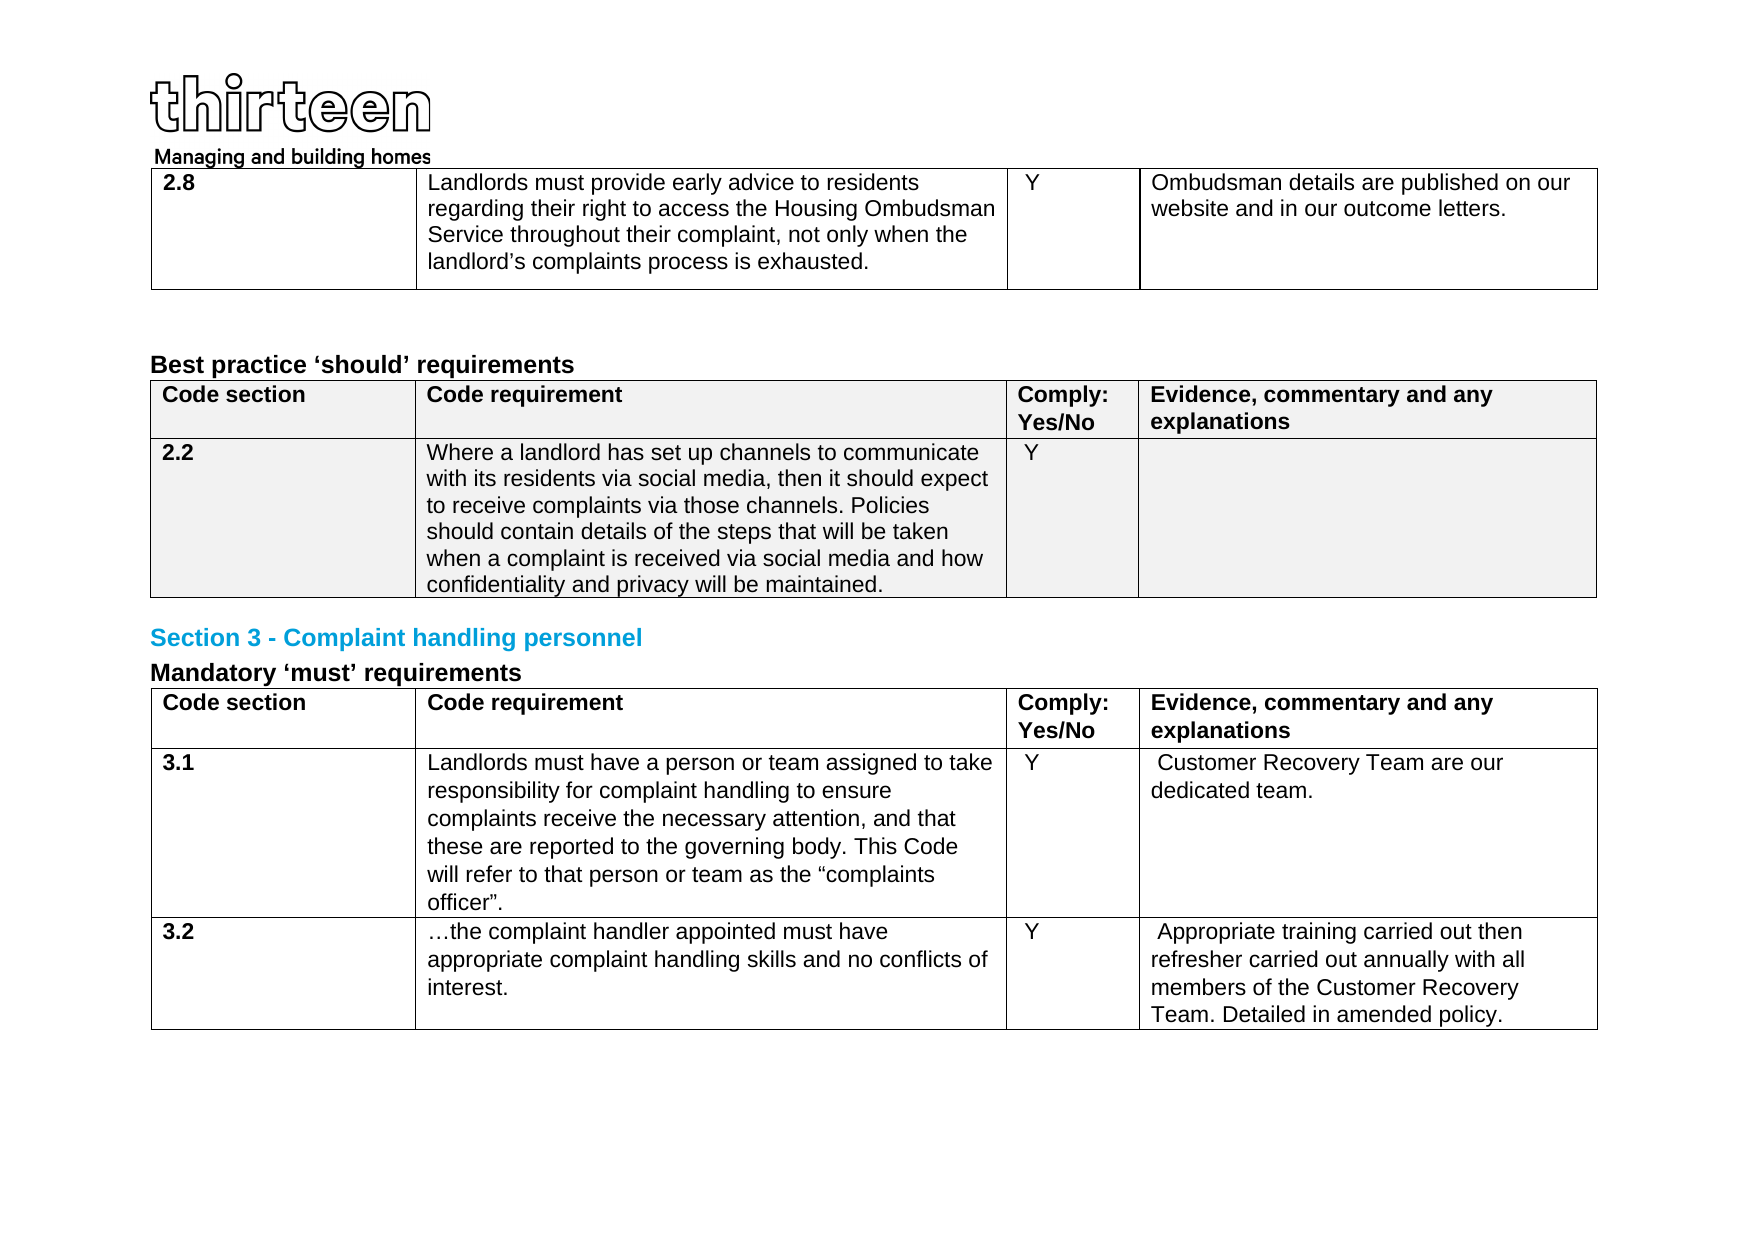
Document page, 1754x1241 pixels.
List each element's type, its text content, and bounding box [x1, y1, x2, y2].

table_cell Where a landlord has set up channels to communicate with its residents via social media, then it should expect to receive complaints via those channels. Policies should contain details of the steps that will be taken when a complaint is received via social media and how confidentiality and privacy will be maintained. [416, 439, 1006, 597]
table_cell Customer Recovery Team are our dedicated team. [1140, 749, 1597, 917]
table_cell Appropriate training carried out then refresher carried out annually with all members of the Customer Recovery Team. Detailed in amended policy. [1140, 918, 1597, 1029]
table_header Evidence, commentary and any explanations [1140, 689, 1597, 748]
table_header Code section [152, 689, 415, 748]
table_cell 2.8 [152, 169, 416, 289]
subtitle Section 3 - Complaint handling personnel [150, 623, 1604, 652]
subtitle Best practice ‘should’ requirements [150, 350, 1604, 379]
table_header Code requirement [416, 689, 1006, 748]
table_cell Y [1007, 439, 1138, 597]
table_cell Landlords must have a person or team assigned to take responsibility for complaint handling to ensure complaints receive the necessary attention, and that these are reported to the governing body. This Code will refer to that person or team as the “complaints officer”. [416, 749, 1006, 917]
table_cell 2.2 [151, 439, 415, 597]
table_header Code section [151, 381, 415, 438]
table_cell Y [1008, 169, 1139, 289]
table_cell Y [1007, 749, 1139, 917]
subtitle Mandatory ‘must’ requirements [150, 658, 1604, 687]
table_cell …the complaint handler appointed must have appropriate complaint handling skills and no conflicts of interest. [416, 918, 1006, 1029]
table_cell [1139, 439, 1596, 597]
table_cell 3.2 [152, 918, 415, 1029]
table_cell Y [1007, 918, 1139, 1029]
table_cell 3.1 [152, 749, 415, 917]
table_header Comply: Yes/No [1007, 381, 1138, 438]
table_cell Landlords must provide early advice to residents regarding their right to access the Housing Ombudsman Service throughout their complaint, not only when the landlord’s complaints process is exhausted. [417, 169, 1007, 289]
table_header Comply: Yes/No [1007, 689, 1139, 748]
table_cell Ombudsman details are published on our website and in our outcome letters. [1141, 169, 1597, 289]
table_header Evidence, commentary and any explanations [1139, 381, 1596, 438]
table_header Code requirement [416, 381, 1006, 438]
picture [150, 73, 431, 168]
